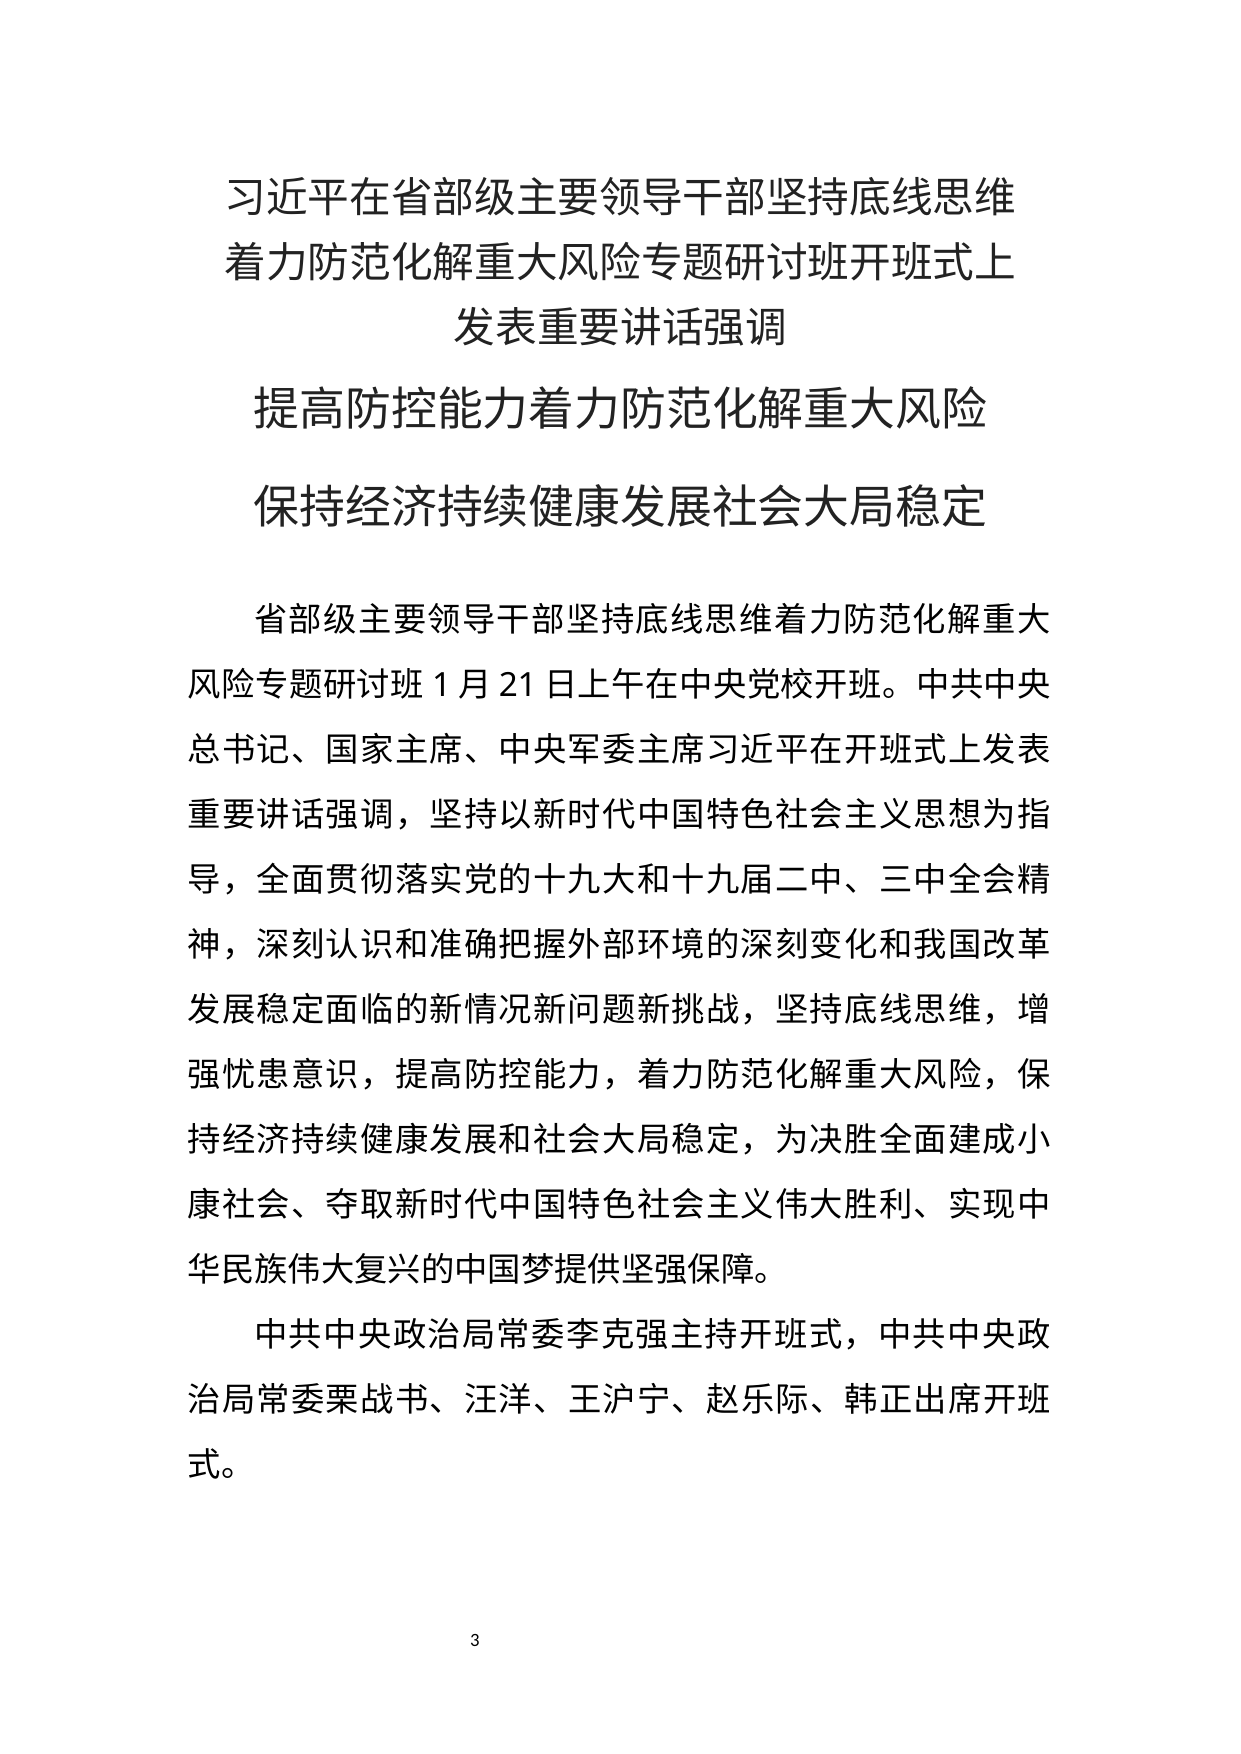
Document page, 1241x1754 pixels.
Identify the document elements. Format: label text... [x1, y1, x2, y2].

text 省部级主要领导干部坚持底线思维着力防范化解重大风险专题研讨班1月21日上午在中央党校开班。中共中央总书记、国家主席、中央军委主席习近平在开班式上发表重要讲话强调，坚持以新时代中国特色社会主义思想为指导，全面贯彻落实党的十九大和十九届二中、三中全会精神，深刻认识和准确把握外部环境的深刻变化和我国改革发展稳定面临的新情况新问题新挑战，坚持底线思维，增强忧患意识，提高防控能力，着力防范化解重大风险，保持经济持续健康发展和社会大局稳定，为决胜全面建成小康社会、夺取新时代中国特色社会主义伟大胜利、实现中华民族伟大复兴的中国梦提供坚强保障。 [187, 584, 1053, 1299]
text 习近平在省部级主要领导干部坚持底线思维 [187, 162, 1053, 227]
text 提高防控能力着力防范化解重大风险 保持经济持续健康发展社会大局稳定 [187, 357, 1053, 552]
text 着力防范化解重大风险专题研讨班开班式上 [187, 227, 1053, 292]
text 发表重要讲话强调 [187, 292, 1053, 357]
text 中共中央政治局常委李克强主持开班式，中共中央政治局常委栗战书、汪洋、王沪宁、赵乐际、韩正出席开班式。 [187, 1299, 1053, 1494]
